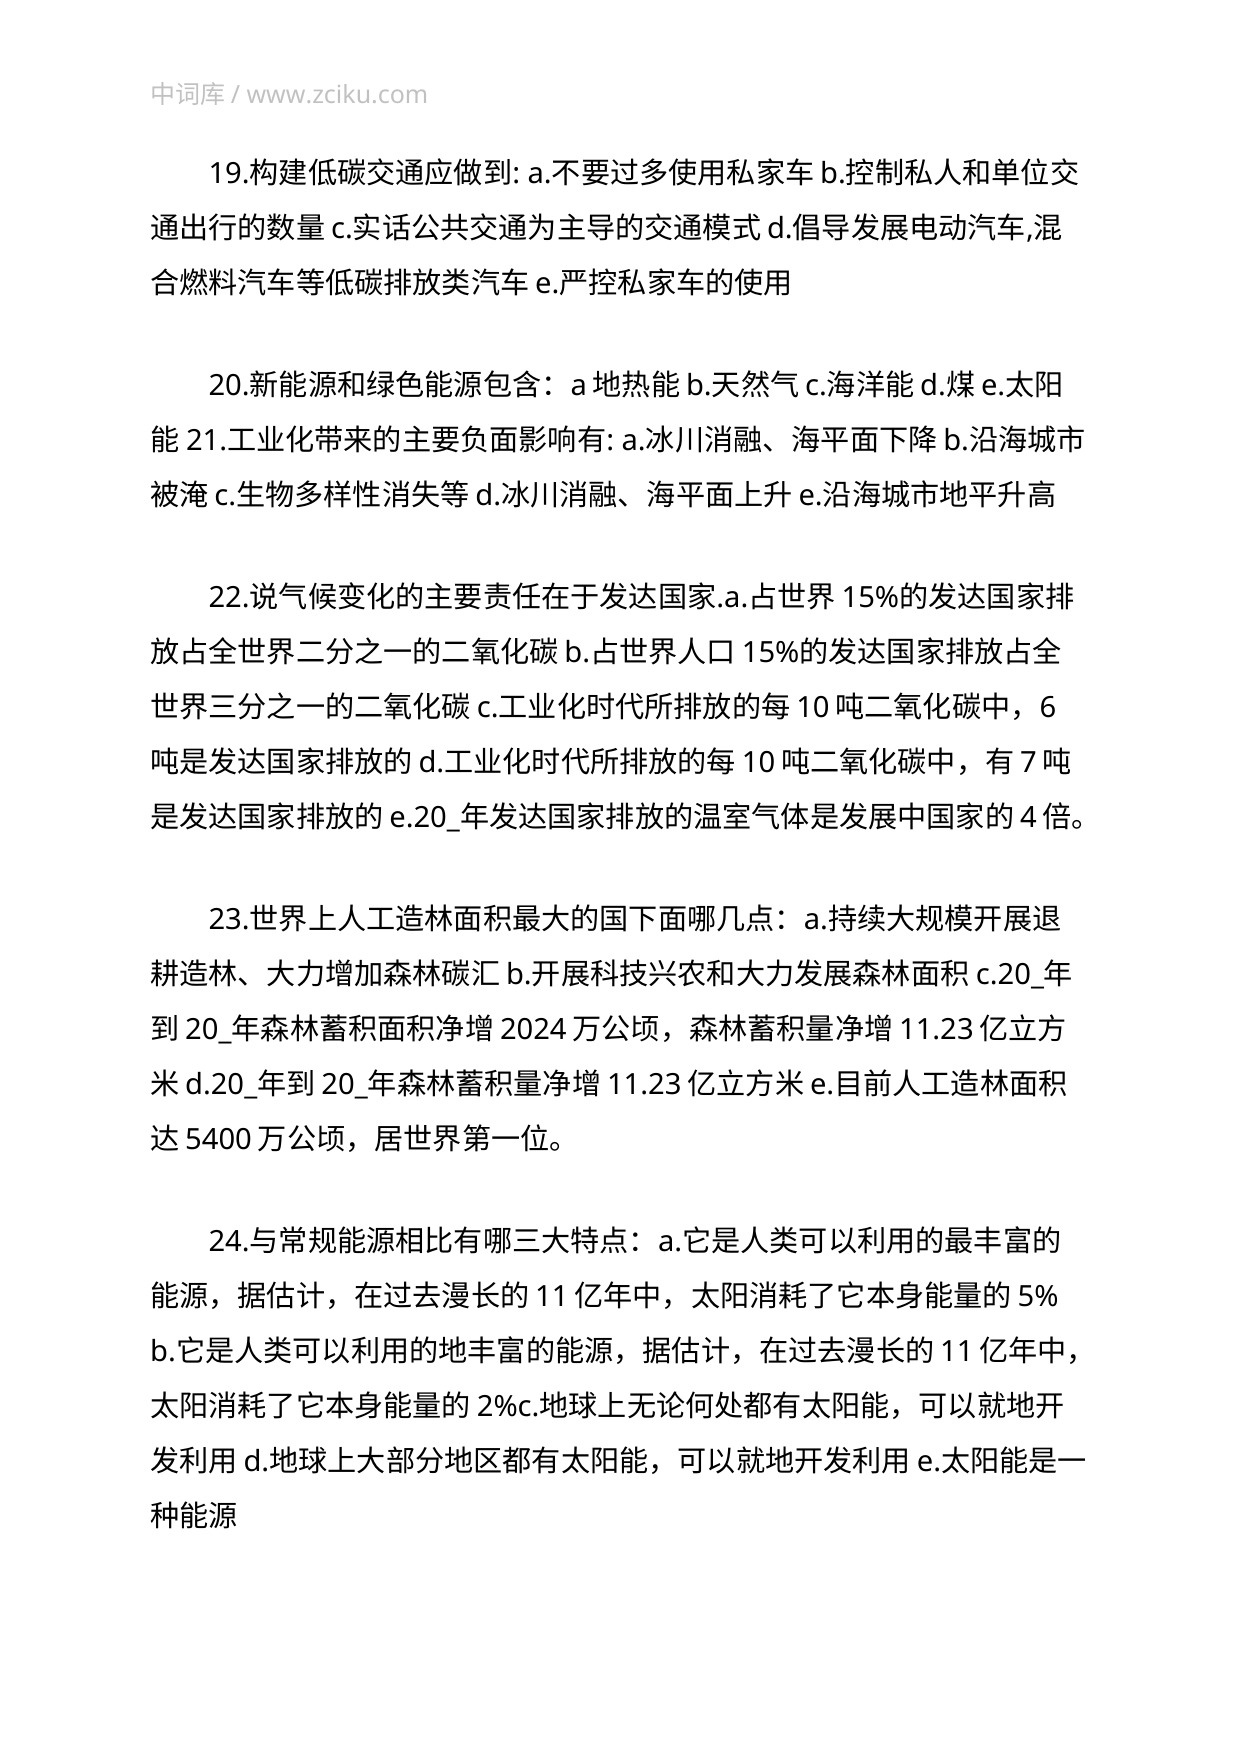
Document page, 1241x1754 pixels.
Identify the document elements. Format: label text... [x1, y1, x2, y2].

text 20.新能源和绿色能源包含：a地热能b.天然气c.海洋能d.煤e.太阳能 21.工业化带来的主要负面影响有: a.冰川消融、海平面下降b.沿海城市被淹c.生物多样性消失等d.冰川消融、海平面上升e.沿海城市地平升高 [150, 362, 1090, 514]
text 24.与常规能源相比有哪三大特点：a.它是人类可以利用的最丰富的能源，据估计，在过去漫长的11亿年中，太阳消耗了它本身能量的5% b.它是人类可以利用的地丰富的能源，据估计，在过去漫长的11亿年中，太阳消耗了它本身能量的2%c.地球上无论何处都有太阳能，可以就地开发利用d.地球上大部分地区都有太阳能，可以就地开发利用e.太阳能是一种能源 [150, 1218, 1090, 1535]
text 22.说气候变化的主要责任在于发达国家.a.占世界15%的发达国家排放占全世界二分之一的二氧化碳b.占世界人口15%的发达国家排放占全世界三分之一的二氧化碳c.工业化时代所排放的每10吨二氧化碳中，6吨是发达国家排放的d.工业化时代所排放的每10吨二氧化碳中，有7吨是发达国家排放的e.20_年发达国家排放的温室气体是发展中国家的4倍。 [150, 574, 1090, 836]
text 23.世界上人工造林面积最大的国下面哪几点：a.持续大规模开展退耕造林、大力增加森林碳汇b.开展科技兴农和大力发展森林面积 c.20_年到20_年森林蓄积面积净增2024万公顷，森林蓄积量净增11.23亿立方米d.20_年到20_年森林蓄积量净增11.23亿立方米e.目前人工造林面积达5400万公顷，居世界第一位。 [150, 896, 1090, 1158]
text 19.构建低碳交通应做到: a.不要过多使用私家车b.控制私人和单位交通出行的数量c.实话公共交通为主导的交通模式d.倡导发展电动汽车,混合燃料汽车等低碳排放类汽车e.严控私家车的使用 [150, 150, 1090, 302]
